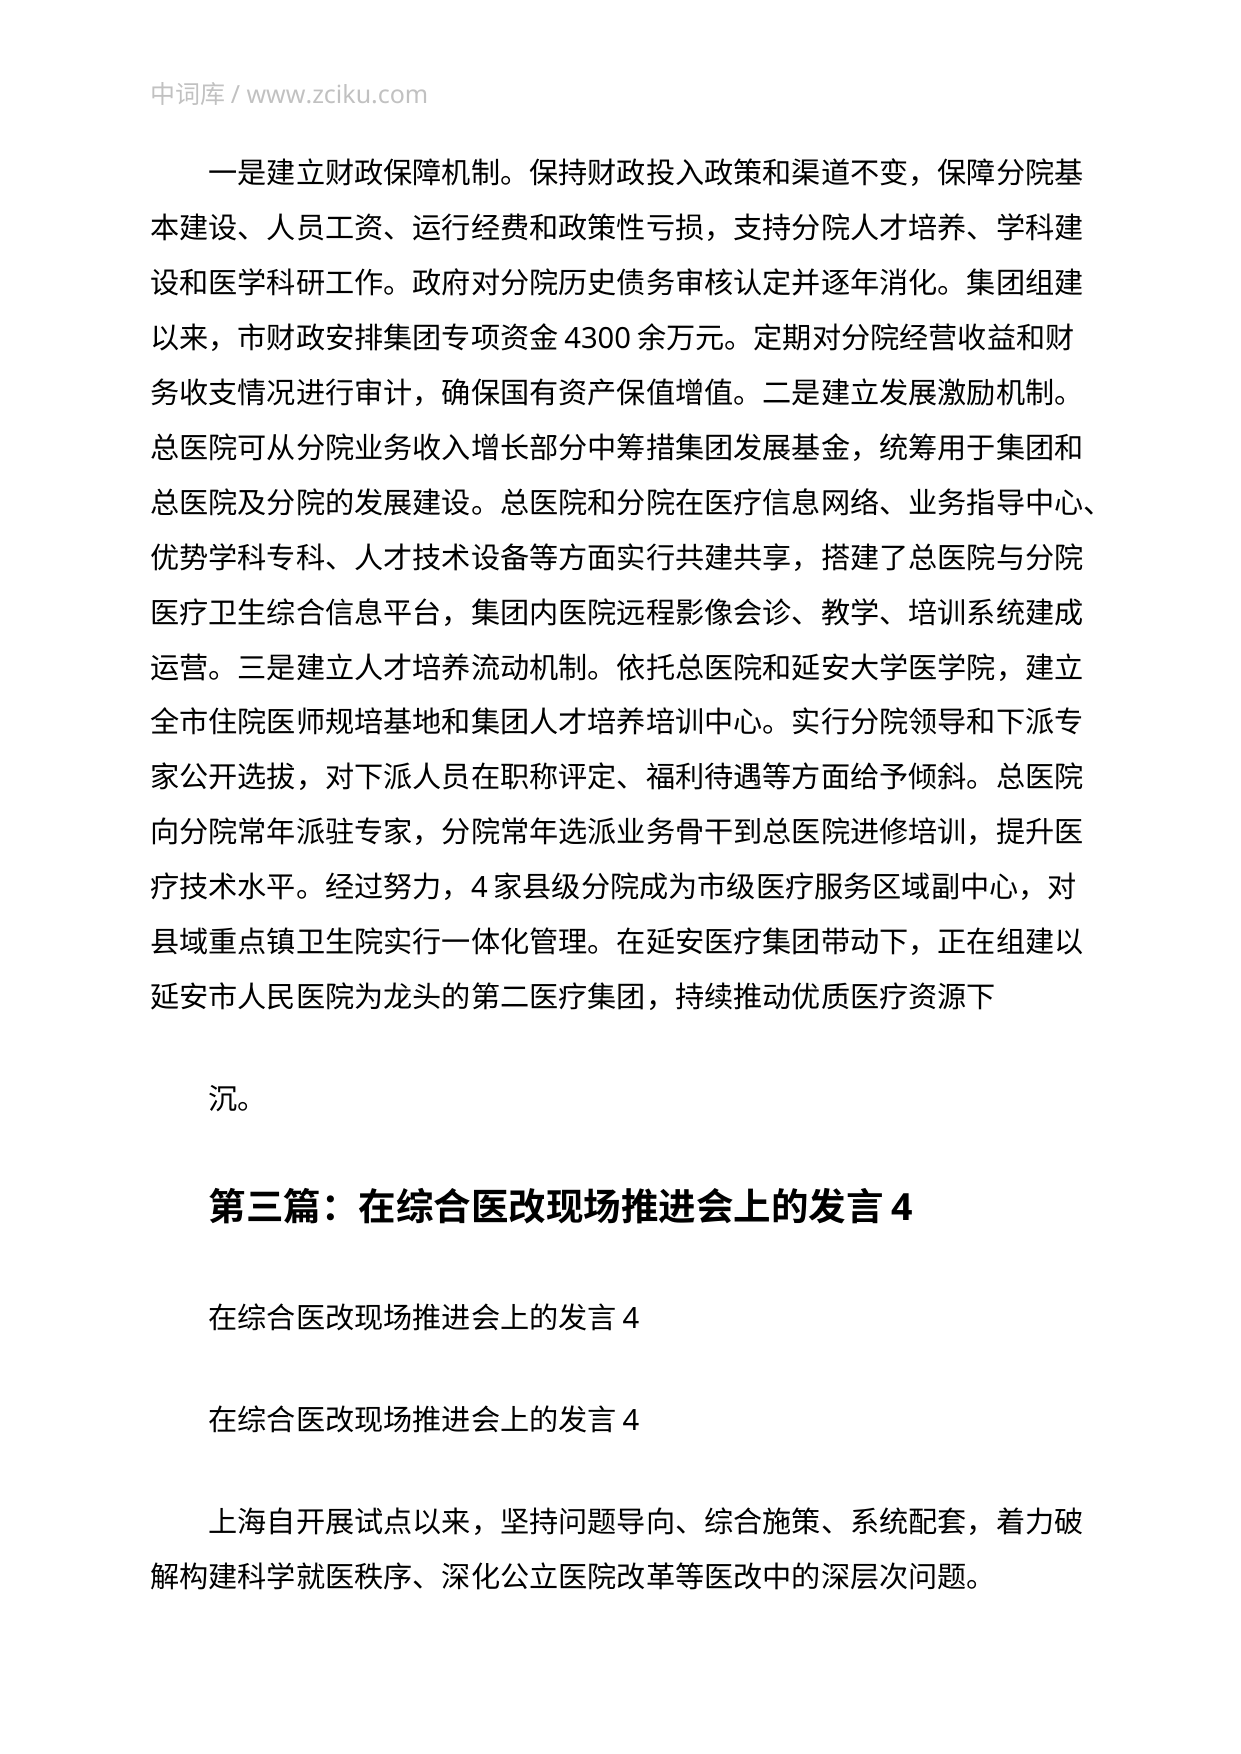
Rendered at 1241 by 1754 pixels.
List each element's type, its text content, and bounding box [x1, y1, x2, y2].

text 在综合医改现场推进会上的发言4 [150, 1295, 1090, 1337]
text 第三篇：在综合医改现场推进会上的发言4 [150, 1177, 1090, 1232]
text 一是建立财政保障机制。保持财政投入政策和渠道不变，保障分院基本建设、人员工资、运行经费和政策性亏损，支持分院人才培养、学科建设和医学科研工作。政府对分院历史债务审核认定并逐年消化。集团组建以来，市财政安排集团专项资金4300余万元。定期对分院经营收益和财务收支情况进行审计，确保国有资产保值增值。二是建立发展激励机制。总医院可从分院业务收入增长部分中筹措集团发展基金，统筹用于集团和总医院及分院的发展建设。总医院和分院在医疗信息网络、业务指导中心、优势学科专科、人才技术设备等方面实行共建共享，搭建了总医院与分院医疗卫生综合信息平台，集团内医院远程影像会诊、教学、培训系统建成运营。三是建立人才培养流动机制。依托总医院和延安大学医学院，建立全市住院医师规培基地和集团人才培养培训中心。实行分院领导和下派专家公开选拔，对下派人员在职称评定、福利待遇等方面给予倾斜。总医院向分院常年派驻专家，分院常年选派业务骨干到总医院进修培训，提升医疗技术水平。经过努力，4家县级分院成为市级医疗服务区域副中心，对县域重点镇卫生院实行一体化管理。在延安医疗集团带动下，正在组建以延安市人民医院为龙头的第二医疗集团，持续推动优质医疗资源下 [150, 150, 1090, 1016]
text 上海自开展试点以来，坚持问题导向、综合施策、系统配套，着力破解构建科学就医秩序、深化公立医院改革等医改中的深层次问题。 [150, 1499, 1090, 1596]
text 沉。 [150, 1075, 1090, 1118]
text 在综合医改现场推进会上的发言4 [150, 1397, 1090, 1439]
